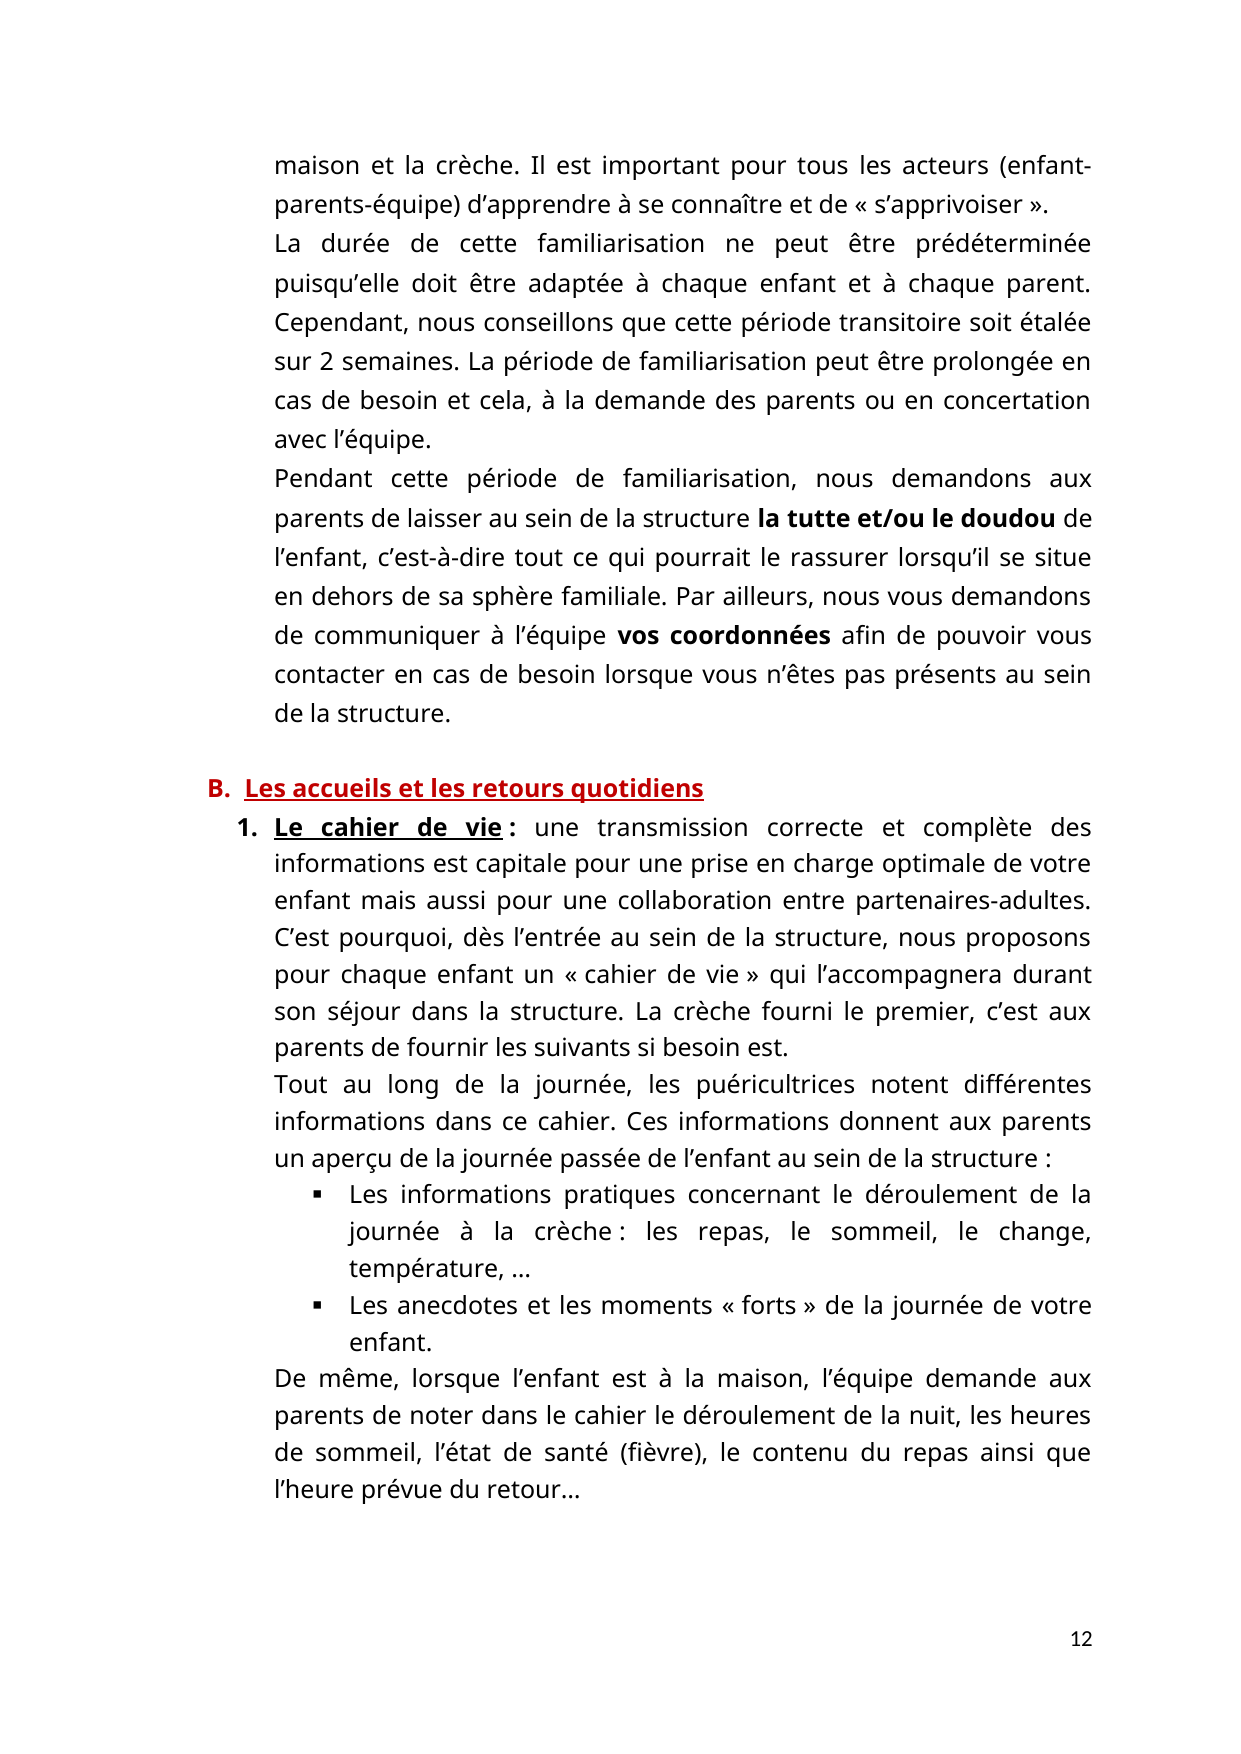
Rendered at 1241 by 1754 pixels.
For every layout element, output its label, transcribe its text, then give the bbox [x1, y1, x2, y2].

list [236, 148, 1092, 221]
list La durée de cette familiarisation ne peut être prédéterminée puisqu’elle doit être adaptée à chaque enfant et à chaque parent. Cependant, nous conseillons que cette période transitoire soit étalée sur 2 semaines. La période de familiarisation peut être prolongée en cas de besoin et cela, à la demande des parents ou en concertation avec l’équipe. [274, 226, 1092, 456]
list Les informations pratiques concernant le déroulement de la journée à la crèche : les repas, le sommeil, le change, température, … [311, 1177, 1092, 1285]
list De même, lorsque l’enfant est à la maison, l’équipe demande aux parents de noter dans le cahier le déroulement de la nuit, les heures de sommeil, l’état de santé (fièvre), le contenu du repas ainsi que l’heure prévue du retour… [274, 1361, 1092, 1505]
list Pendant cette période de familiarisation, nous demandons aux parents de laisser au sein de la structure la tutte et/ou le doudou de l’enfant, c’est-à-dire tout ce qui pourrait le rassurer lorsqu’il se situe en dehors de sa sphère familiale. Par ailleurs, nous vous demandons de communiquer à l’équipe vos coordonnées afin de pouvoir vous contacter en cas de besoin lorsque vous n’êtes pas présents au sein de la structure. [274, 461, 1092, 730]
list Les accueils et les retours quotidiens [207, 770, 1092, 804]
list Les anecdotes et les moments « forts » de la journée de votre enfant. [311, 1287, 1092, 1358]
list Le cahier de vie : une transmission correcte et complète des informations est capitale pour une prise en charge optimale de votre enfant mais aussi pour une collaboration entre partenaires-adultes. C’est pourquoi, dès l’entrée au sein de la structure, nous proposons pour chaque enfant un « cahier de vie » qui l’accompagnera durant son séjour dans la structure. La crèche fourni le premier, c’est aux parents de fournir les suivants si besoin est. [236, 809, 1092, 1064]
list Tout au long de la journée, les puéricultrices notent différentes informations dans ce cahier. Ces informations donnent aux parents un aperçu de la journée passée de l’enfant au sein de la structure : [274, 1067, 1092, 1174]
